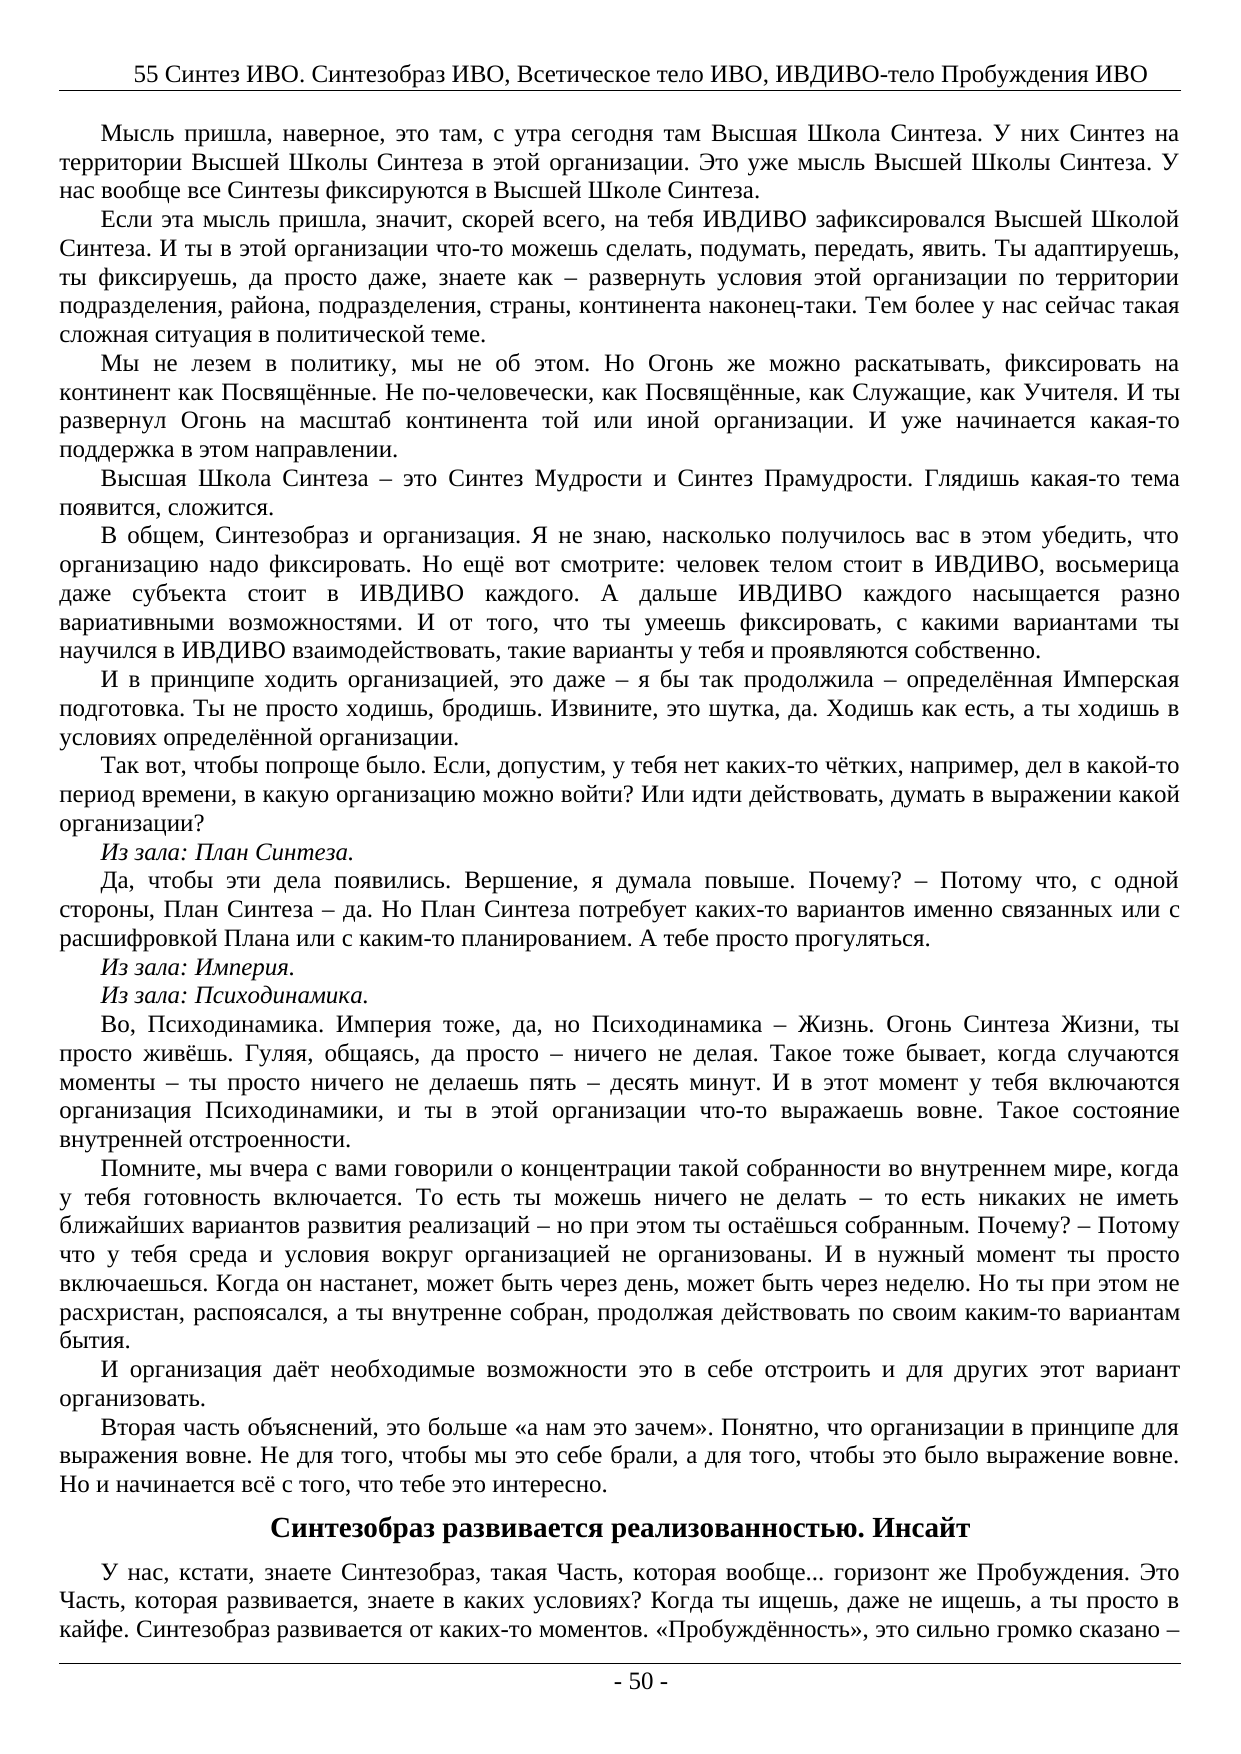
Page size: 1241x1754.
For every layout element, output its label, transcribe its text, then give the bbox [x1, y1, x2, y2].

text Из зала: Психодинамика. [59, 981, 1181, 1009]
text Во, Психодинамика. Империя тоже, да, но Психодинамика – Жизнь. Огонь Синтеза Жизни, ты просто живёшь. Гуляя, общаясь, да просто – ничего не делая. Такое тоже бывает, когда случаются моменты – ты просто ничего не делаешь пять – десять минут. И в этот момент у тебя включаются организация Психодинамики, и ты в этой организации что-то выражаешь вовне. Такое состояние внутренней отстроенности. [59, 1009, 1181, 1153]
text Из зала: Империя. [59, 952, 1181, 981]
text Из зала: План Синтеза. [59, 837, 1181, 866]
text Так вот, чтобы попроще было. Если, допустим, у тебя нет каких-то чётких, например, дел в какой-то период времени, в какую организацию можно войти? Или идти действовать, думать в выражении какой организации? [59, 751, 1181, 837]
text Если эта мысль пришла, значит, скорей всего, на тебя ИВДИВО зафиксировался Высшей Школой Синтеза. И ты в этой организации что-то можешь сделать, подумать, передать, явить. Ты адаптируешь, ты фиксируешь, да просто даже, знаете как – развернуть условия этой организации по территории подразделения, района, подразделения, страны, континента наконец-таки. Тем более у нас сейчас такая сложная ситуация в политической теме. [59, 204, 1181, 348]
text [59, 1557, 1181, 1643]
text Да, чтобы эти дела появились. Вершение, я думала повыше. Почему? – Потому что, с одной стороны, План Синтеза – да. Но План Синтеза потребует каких-то вариантов именно связанных или с расшифровкой Плана или с каким-то планированием. А тебе просто прогуляться. [59, 866, 1181, 952]
text И организация даёт необходимые возможности это в себе отстроить и для других этот вариант организовать. [59, 1354, 1181, 1412]
text И в принципе ходить организацией, это даже – я бы так продолжила – определённая Имперская подготовка. Ты не просто ходишь, бродишь. Извините, это шутка, да. Ходишь как есть, а ты ходишь в условиях определённой организации. [59, 664, 1181, 751]
text Мы не лезем в политику, мы не об этом. Но Огонь же можно раскатывать, фиксировать на континент как Посвящённые. Не по-человечески, как Посвящённые, как Служащие, как Учителя. И ты развернул Огонь на масштаб континента той или иной организации. И уже начинается какая-то поддержка в этом направлении. [59, 348, 1181, 463]
text Вторая часть объяснений, это больше «а нам это зачем». Понятно, что организации в принципе для выражения вовне. Не для того, чтобы мы это себе брали, а для того, чтобы это было выражение вовне. Но и начинается всё с того, что тебе это интересно. [59, 1412, 1181, 1498]
text Высшая Школа Синтеза – это Синтез Мудрости и Синтез Прамудрости. Глядишь какая-то тема появится, сложится. [59, 463, 1181, 521]
text Мысль пришла, наверное, это там, с утра сегодня там Высшая Школа Синтеза. У них Синтез на территории Высшей Школы Синтеза в этой организации. Это уже мысль Высшей Школы Синтеза. У нас вообще все Синтезы фиксируются в Высшей Школе Синтеза. [59, 118, 1181, 204]
subtitle Синтезобраз развивается реализованностью. Инсайт [59, 1511, 1181, 1544]
text В общем, Синтезобраз и организация. Я не знаю, насколько получилось вас в этом убедить, что организацию надо фиксировать. Но ещё вот смотрите: человек телом стоит в ИВДИВО, восьмерица даже субъекта стоит в ИВДИВО каждого. А дальше ИВДИВО каждого насыщается разно вариативными возможностями. И от того, что ты умеешь фиксировать, с какими вариантами ты научился в ИВДИВО взаимодействовать, такие варианты у тебя и проявляются собственно. [59, 521, 1181, 664]
text Помните, мы вчера с вами говорили о концентрации такой собранности во внутреннем мире, когда у тебя готовность включается. То есть ты можешь ничего не делать – то есть никаких не иметь ближайших вариантов развития реализаций – но при этом ты остаёшься собранным. Почему? – Потому что у тебя среда и условия вокруг организацией не организованы. И в нужный момент ты просто включаешься. Когда он настанет, может быть через день, может быть через неделю. Но ты при этом не расхристан, распоясался, а ты внутренне собран, продолжая действовать по своим каким-то вариантам бытия. [59, 1153, 1181, 1354]
